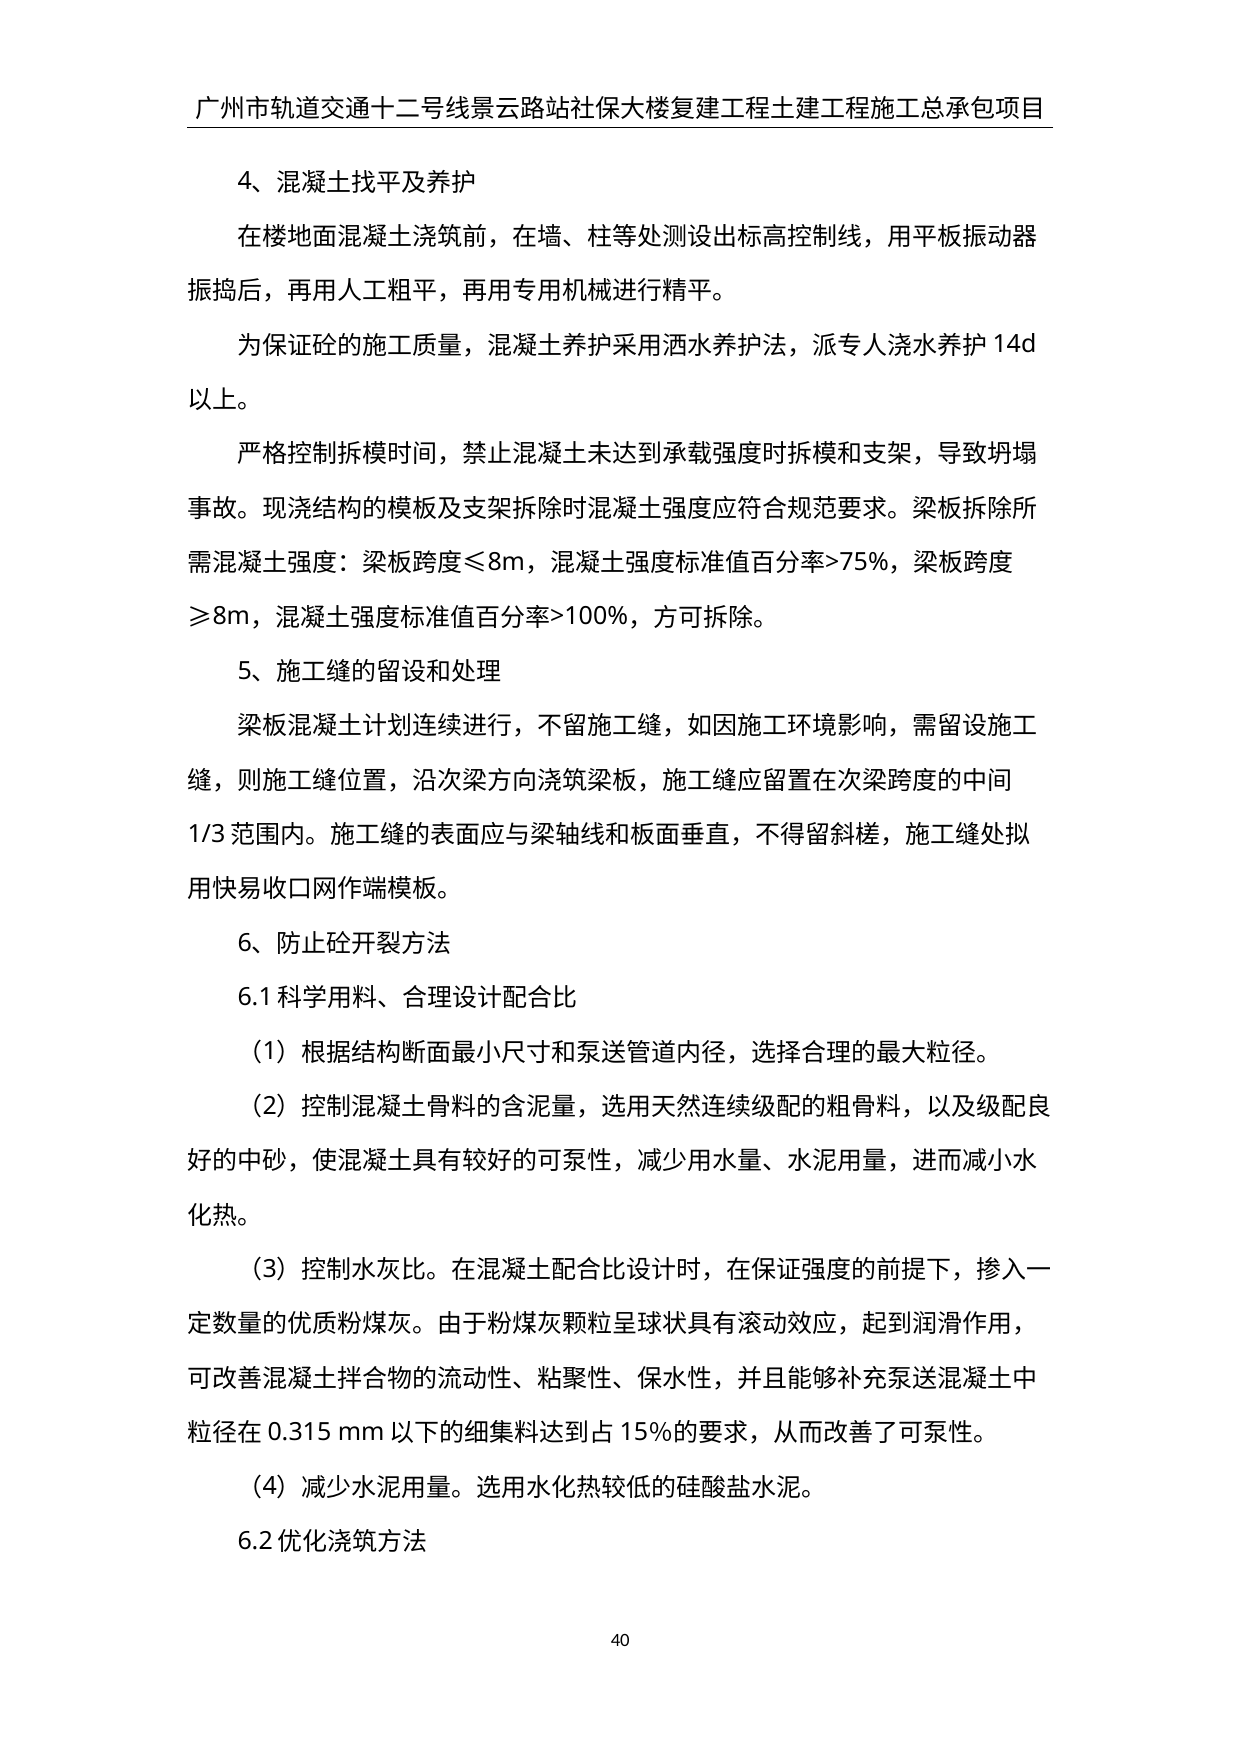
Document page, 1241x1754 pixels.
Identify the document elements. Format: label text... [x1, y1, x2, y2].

text （1）根据结构断面最小尺寸和泵送管道内径，选择合理的最大粒径。 [187, 1032, 1053, 1068]
text （3）控制水灰比。在混凝土配合比设计时，在保证强度的前提下，掺入一定数量的优质粉煤灰。由于粉煤灰颗粒呈球状具有滚动效应，起到润滑作用，可改善混凝土拌合物的流动性、粘聚性、保水性，并且能够补充泵送混凝土中粒径在0.315 mm以下的细集料达到占15％的要求，从而改善了可泵性。 [187, 1249, 1053, 1449]
text （2）控制混凝土骨料的含泥量，选用天然连续级配的粗骨料，以及级配良好的中砂，使混凝土具有较好的可泵性，减少用水量、水泥用量，进而减小水化热。 [187, 1086, 1053, 1231]
text 4、混凝土找平及养护 [187, 162, 1053, 198]
text 严格控制拆模时间，禁止混凝土未达到承载强度时拆模和支架，导致坍塌事故。现浇结构的模板及支架拆除时混凝土强度应符合规范要求。梁板拆除所需混凝土强度：梁板跨度≤8m，混凝土强度标准值百分率>75%，梁板跨度≥8m，混凝土强度标准值百分率>100%，方可拆除。 [187, 434, 1053, 633]
text 为保证砼的施工质量，混凝土养护采用洒水养护法，派专人浇水养护14d以上。 [187, 325, 1053, 416]
text 6、防止砼开裂方法 [187, 923, 1053, 959]
text （4）减少水泥用量。选用水化热较低的硅酸盐水泥。 [187, 1467, 1053, 1503]
text 梁板混凝土计划连续进行，不留施工缝，如因施工环境影响，需留设施工缝，则施工缝位置，沿次梁方向浇筑梁板，施工缝应留置在次梁跨度的中间1/3范围内。施工缝的表面应与梁轴线和板面垂直，不得留斜槎，施工缝处拟用快易收口网作端模板。 [187, 706, 1053, 905]
text 6.1科学用料、合理设计配合比 [187, 978, 1053, 1014]
text 5、施工缝的留设和处理 [187, 651, 1053, 688]
text 6.2优化浇筑方法 [187, 1521, 1053, 1558]
text 在楼地面混凝土浇筑前，在墙、柱等处测设出标高控制线，用平板振动器振捣后，再用人工粗平，再用专用机械进行精平。 [187, 216, 1053, 307]
